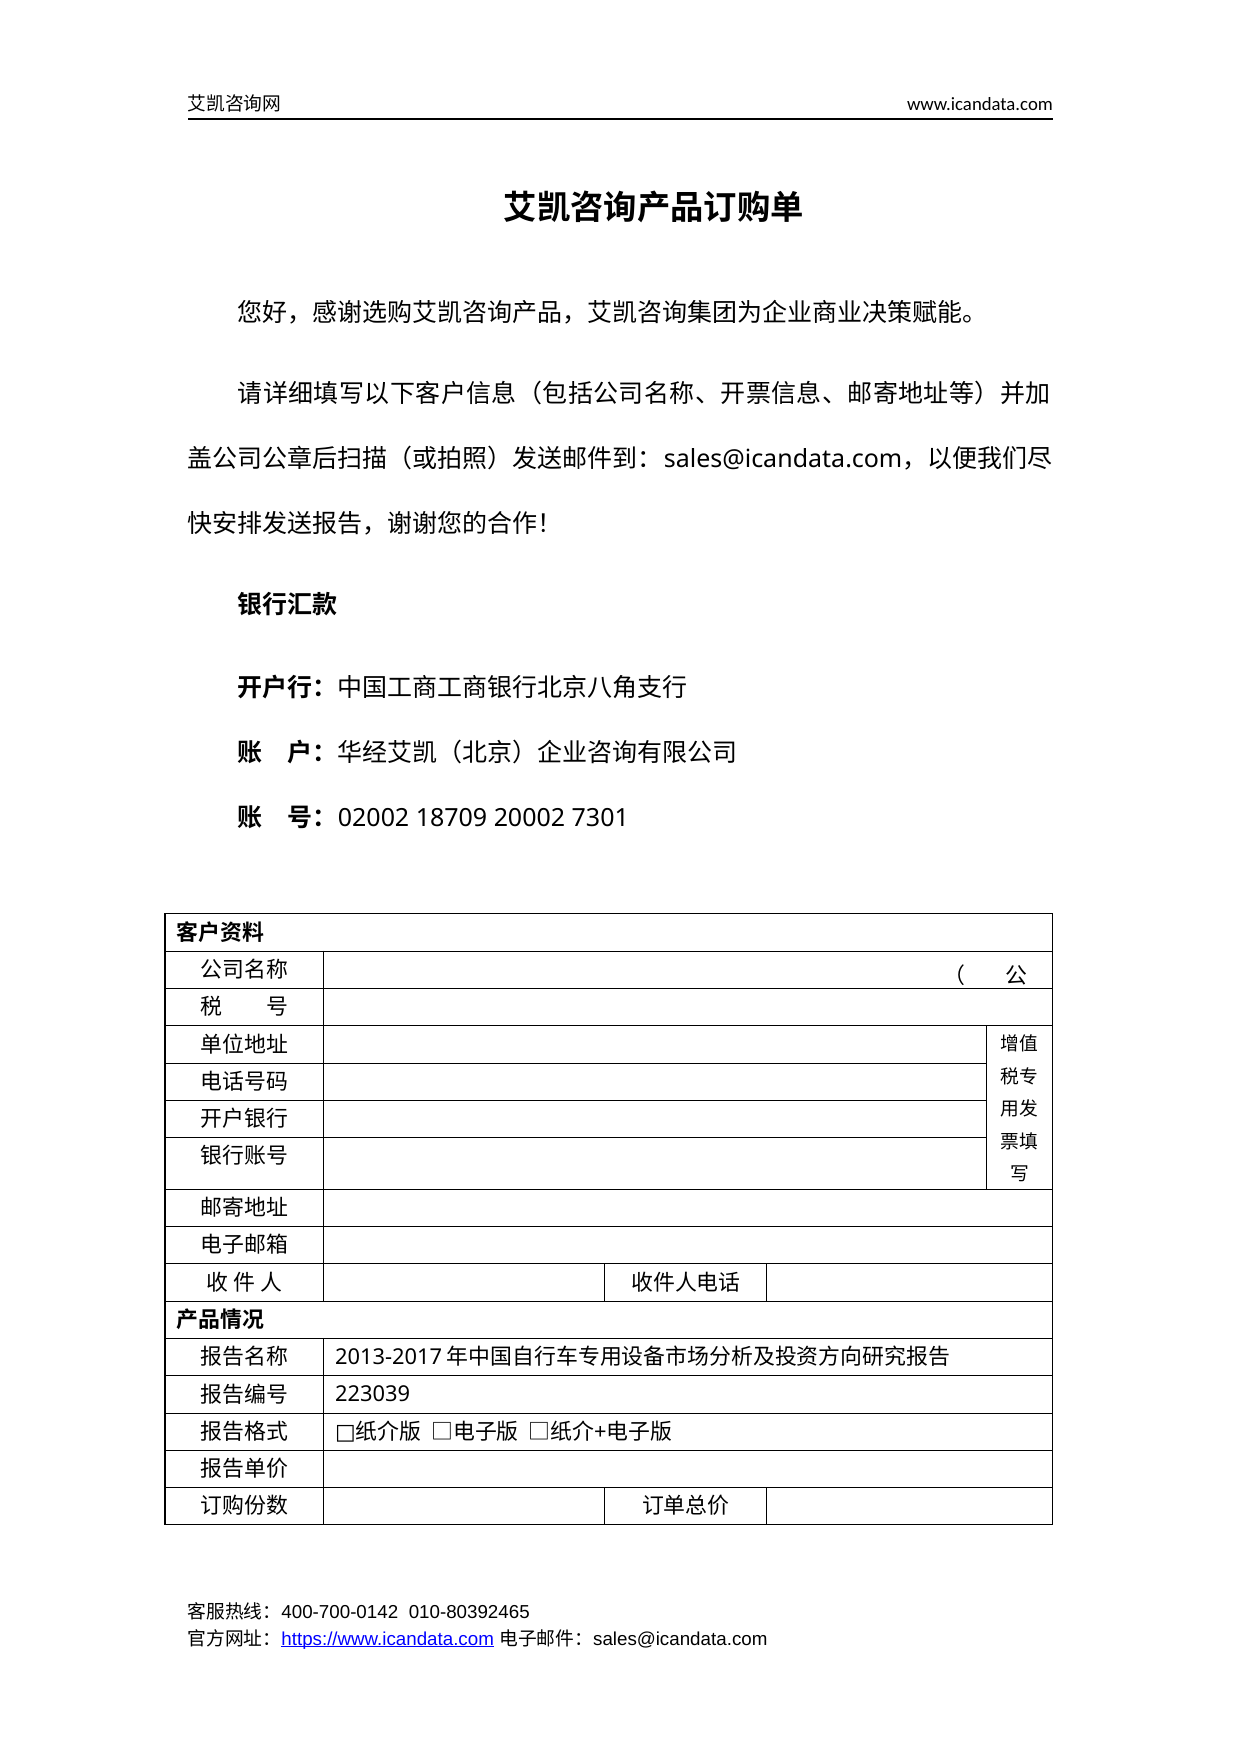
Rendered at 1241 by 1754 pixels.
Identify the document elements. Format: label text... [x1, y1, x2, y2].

table_cell [324, 1138, 986, 1189]
table_cell [324, 1064, 986, 1100]
table_cell 单位地址 [166, 1026, 323, 1062]
table_cell □纸介版 □电子版 □纸介+电子版 [324, 1414, 1052, 1450]
text 您好，感谢选购艾凯咨询产品，艾凯咨询集团为企业商业决策赋能。 [187, 278, 1053, 343]
table_cell 订单总价 [605, 1488, 766, 1524]
table_cell 邮寄地址 [166, 1190, 323, 1226]
table_cell 报告编号 [166, 1376, 323, 1412]
table_cell 税 号 [166, 989, 323, 1025]
table_cell 银行账号 [166, 1138, 323, 1189]
table_cell 报告名称 [166, 1339, 323, 1375]
text 开户行：中国工商工商银行北京八角支行 [187, 653, 1053, 718]
table_cell 产品情况 [166, 1302, 1052, 1338]
table_cell 收 件 人 [166, 1264, 323, 1301]
table_cell [324, 1190, 1052, 1226]
table_cell [767, 1488, 1052, 1524]
table_cell [324, 1264, 604, 1301]
text 请详细填写以下客户信息（包括公司名称、开票信息、邮寄地址等）并加盖公司公章后扫描（或拍照）发送邮件到：sales@icandata.com，以便我们尽快安排发送报告，谢谢您的合作！ [187, 359, 1053, 554]
table_cell 2013-2017年中国自行车专用设备市场分析及投资方向研究报告 [324, 1339, 1052, 1375]
table_cell [324, 1488, 604, 1524]
table_cell [767, 1264, 1052, 1301]
text 银行汇款 [187, 570, 1053, 635]
text 账 户：华经艾凯（北京）企业咨询有限公司 [187, 718, 1053, 783]
text 账 号：02002 18709 20002 7301 [187, 783, 1053, 848]
table_cell [324, 1026, 986, 1062]
table_cell 电话号码 [166, 1064, 323, 1100]
table_cell [324, 989, 1052, 1025]
table_cell [324, 952, 1052, 988]
table_header 客户资料 [166, 914, 1052, 951]
table_cell [324, 1451, 1052, 1487]
table_cell 报告单价 [166, 1451, 323, 1487]
table_cell 增值税专用发票填写 [987, 1026, 1052, 1189]
table_cell 电子邮箱 [166, 1227, 323, 1263]
table_cell [324, 1101, 986, 1137]
table_cell 开户银行 [166, 1101, 323, 1137]
table_cell 公司名称 [166, 952, 323, 988]
text 艾凯咨询产品订购单 [187, 172, 1053, 237]
table_cell 订购份数 [166, 1488, 323, 1524]
table_cell 报告格式 [166, 1414, 323, 1450]
table_cell 223039 [324, 1376, 1052, 1412]
table_cell [324, 1227, 1052, 1263]
table_cell 收件人电话 [605, 1264, 766, 1301]
